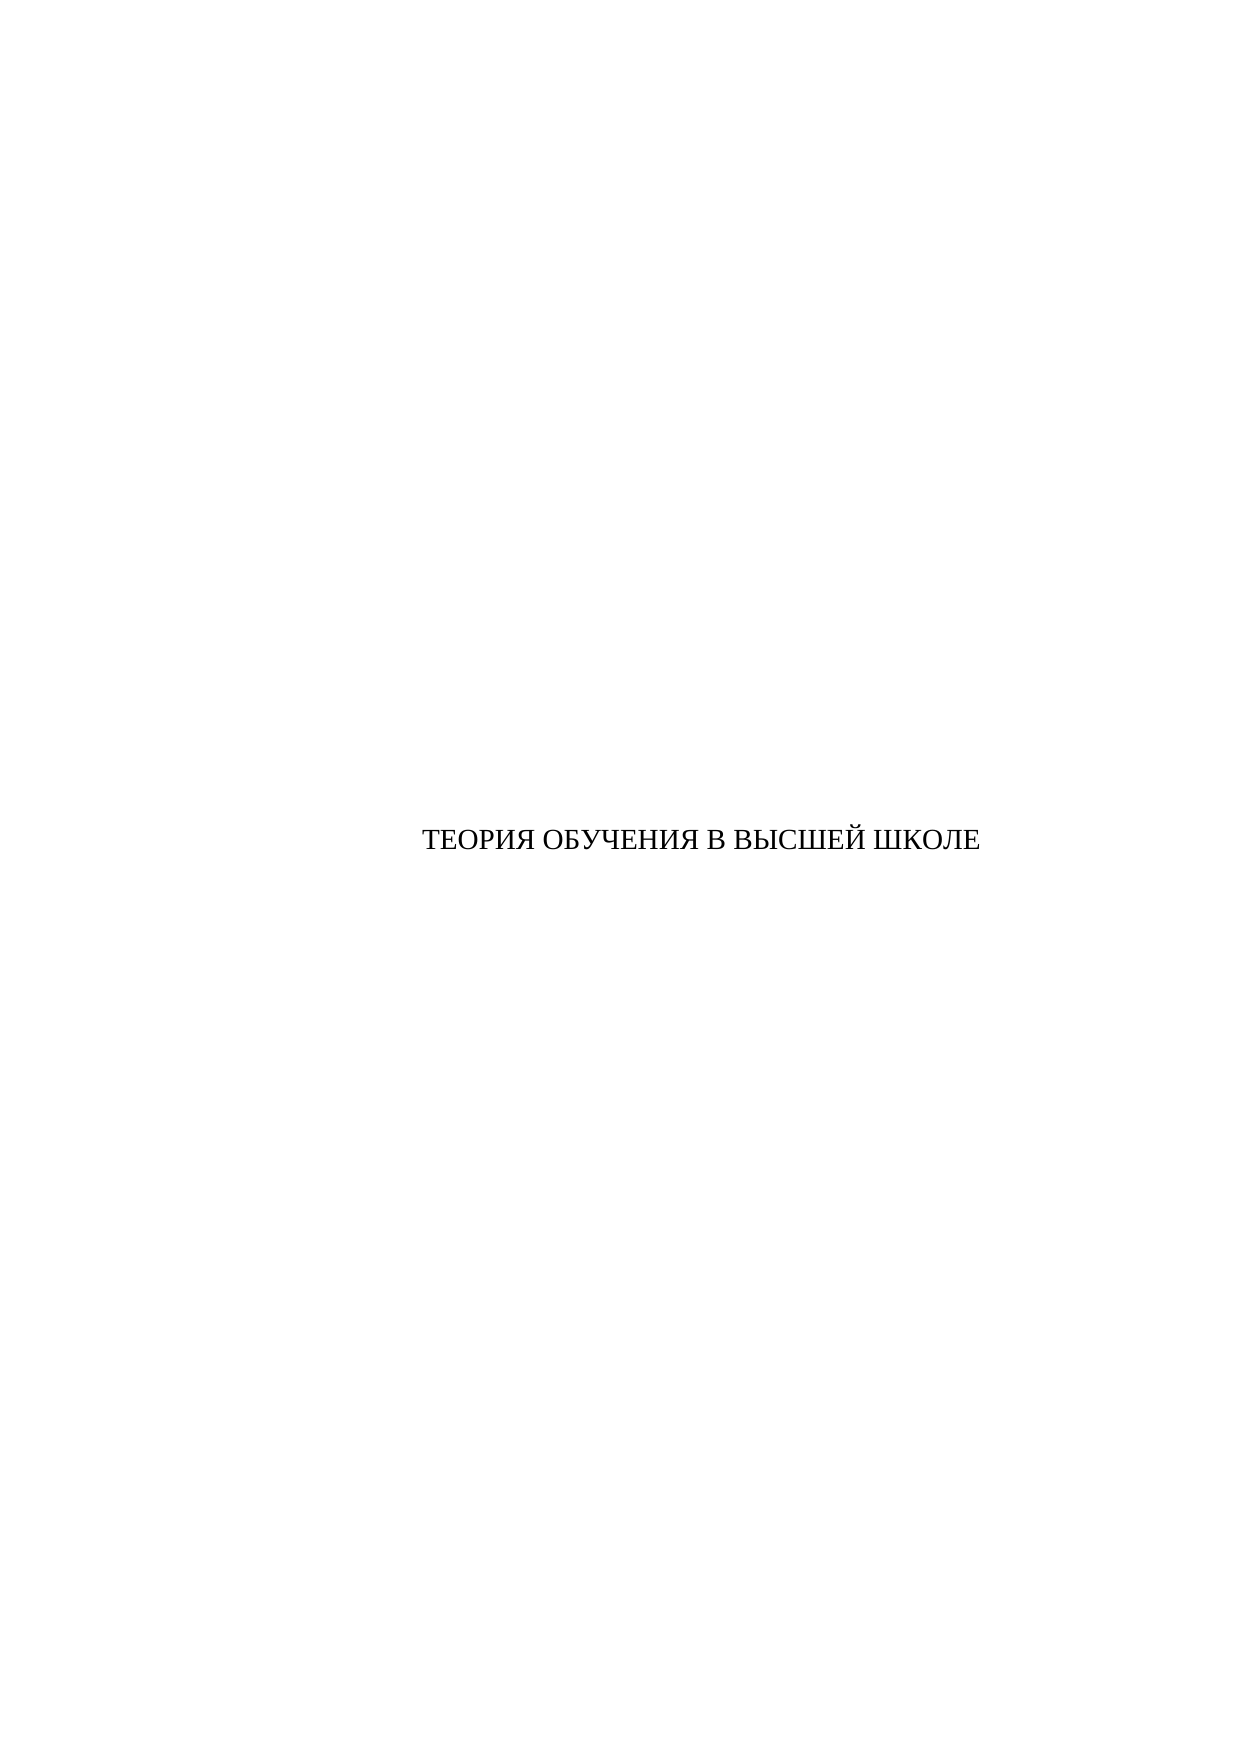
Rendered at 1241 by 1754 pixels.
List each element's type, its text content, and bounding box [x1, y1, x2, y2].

text Теория обучения в высшей школе [177, 822, 1152, 856]
